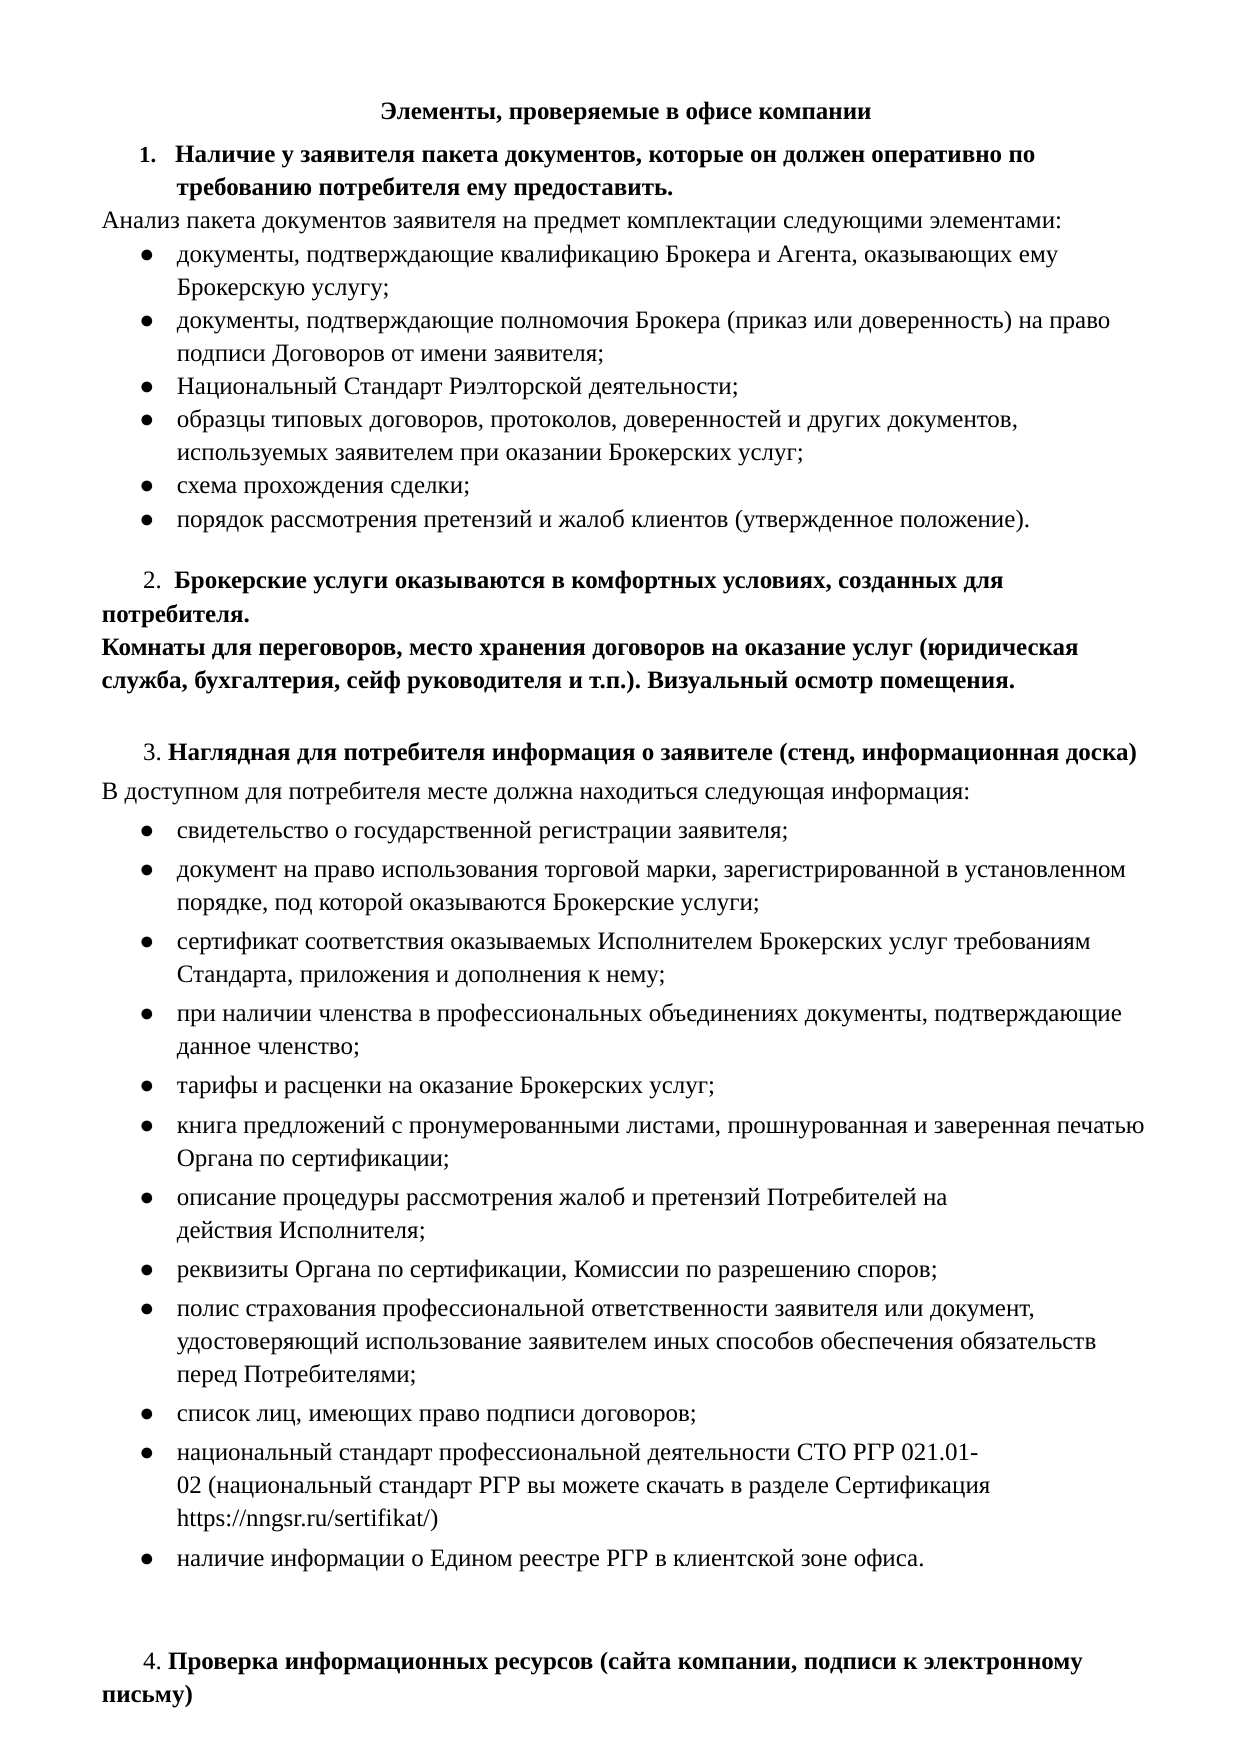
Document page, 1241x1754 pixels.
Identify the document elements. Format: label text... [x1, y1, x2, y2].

list полис страхования профессиональной ответственности заявителя или документ, удостоверяющий использование заявителем иных способов обеспечения обязательств перед Потребителями; [139, 1293, 1099, 1388]
list документы, подтверждающие квалификацию Брокера и Агента, оказывающих ему Брокерскую услугу; [139, 239, 1061, 301]
list документы, подтверждающие полномочия Брокера (приказ или доверенность) на право подписи Договоров от имени заявителя; [139, 305, 1114, 367]
list Наглядная для потребителя информация о заявителе (стенд, информационная доска) [143, 737, 1159, 766]
text Анализ пакета документов заявителя на предмет комплектации следующими элементами: [101, 206, 1159, 234]
list национальный стандарт профессиональной деятельности СТО РГР 021.01-02 (национальный стандарт РГР вы можете скачать в разделе Сертификация https://nngsr.ru/sertifikat/) [139, 1437, 1002, 1532]
list реквизиты Органа по сертификации, Комиссии по разрешению споров; [139, 1254, 1159, 1283]
list при наличии членства в профессиональных объединениях документы, подтверждающие данное членство; [139, 998, 1123, 1060]
list свидетельство о государственной регистрации заявителя; [139, 815, 1159, 844]
list книга предложений с пронумерованными листами, прошнурованная и заверенная печатью Органа по сертификации; [139, 1109, 1147, 1171]
text 1. Наличие у заявителя пакета документов, которые он должен оперативно по требованию потребителя ему предоставить. [139, 139, 1159, 201]
list описание процедуры рассмотрения жалоб и претензий Потребителей на действия Исполнителя; [139, 1182, 1049, 1244]
list документ на право использования торговой марки, зарегистрированной в установленном порядке, под которой оказываются Брокерские услуги; [139, 854, 1129, 916]
list порядок рассмотрения претензий и жалоб клиентов (утвержденное положение). [139, 504, 1159, 532]
list наличие информации о Едином реестре РГР в клиентской зоне офиса. [139, 1542, 1159, 1571]
list список лиц, имеющих право подписи договоров; [139, 1398, 1159, 1427]
list схема прохождения сделки; [139, 471, 1159, 499]
list образцы типовых договоров, протоколов, доверенностей и других документов, используемых заявителем при оказании Брокерских услуг; [139, 404, 1022, 466]
list Проверка информационных ресурсов (сайта компании, подписи к электронному письму) [102, 1646, 1086, 1708]
list Брокерские услуги оказываются в комфортных условиях, созданных для потребителя. [102, 566, 1008, 627]
text Комнаты для переговоров, место хранения договоров на оказание услуг (юридическая служба, бухгалтерия, сейф руководителя и т.п.). Визуальный осмотр помещения. [101, 632, 1159, 693]
list тарифы и расценки на оказание Брокерских услуг; [139, 1071, 1159, 1099]
list сертификат соответствия оказываемых Исполнителем Брокерских услуг требованиям Стандарта, приложения и дополнения к нему; [139, 926, 1093, 988]
text Элементы, проверяемые в офисе компании [380, 96, 1159, 125]
text В доступном для потребителя месте должна находиться следующая информация: [101, 776, 1159, 805]
list Национальный Стандарт Риэлторской деятельности; [139, 371, 1159, 400]
